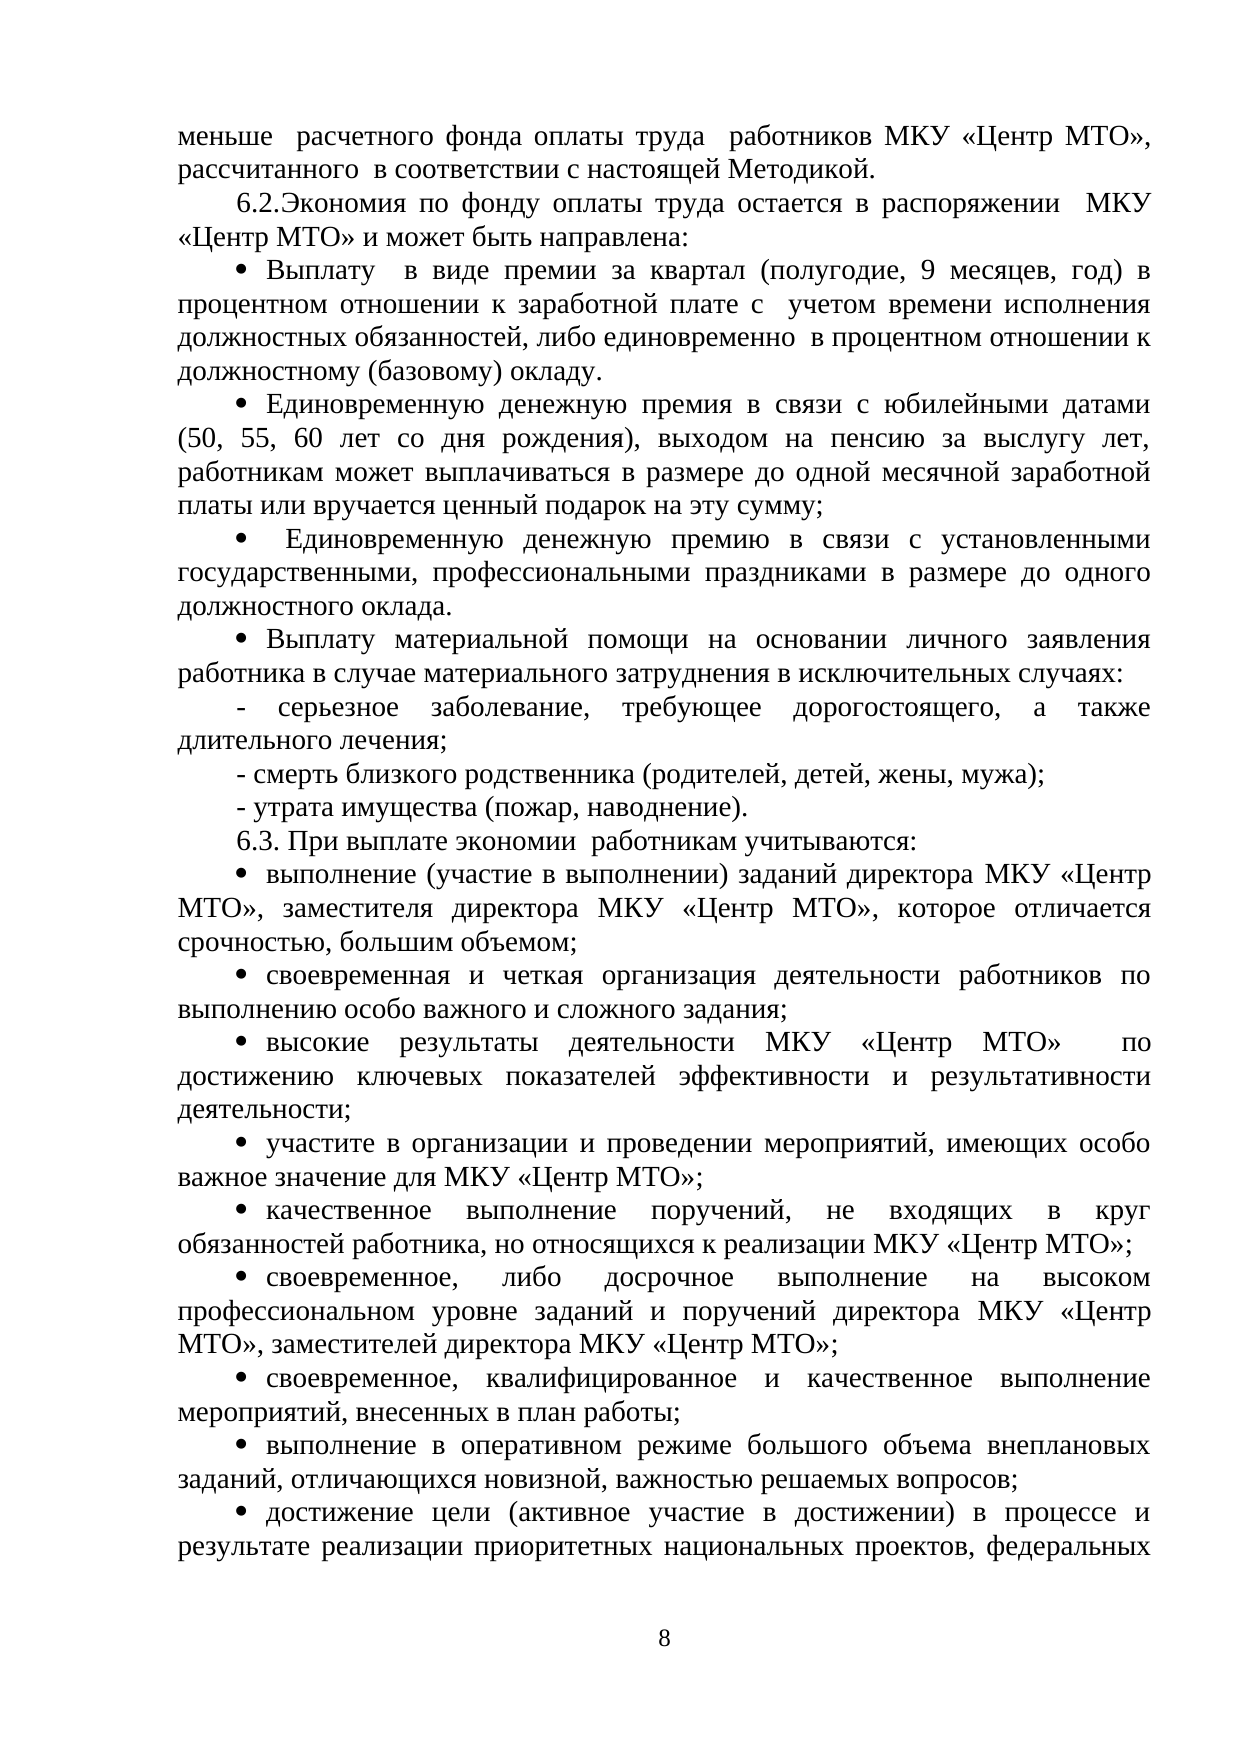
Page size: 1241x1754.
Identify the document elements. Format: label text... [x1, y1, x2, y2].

list высокие результаты деятельности МКУ «Центр МТО» по достижению ключевых показателей эффективности и результативности деятельности; [177, 1024, 1152, 1125]
list качественное выполнение поручений, не входящих в круг обязанностей работника, но относящихся к реализации МКУ «Центр МТО»; [177, 1192, 1152, 1259]
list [177, 1494, 1152, 1562]
list выполнение в оперативном режиме большого объема внеплановых заданий, отличающихся новизной, важностью решаемых вопросов; [177, 1427, 1152, 1494]
list Единовременную денежную премию в связи с установленными государственными, профессиональными праздниками в размере до одного должностного оклада. [177, 521, 1152, 622]
list участите в организации и проведении мероприятий, имеющих особо важное значение для МКУ «Центр МТО»; [177, 1125, 1152, 1192]
list Выплату в виде премии за квартал (полугодие, 9 месяцев, год) в процентном отношении к заработной плате с учетом времени исполнения должностных обязанностей, либо единовременно в процентном отношении к должностному (базовому) окладу. [177, 252, 1152, 387]
text - утрата имущества (пожар, наводнение). [177, 789, 1152, 823]
list выполнение (участие в выполнении) заданий директора МКУ «Центр МТО», заместителя директора МКУ «Центр МТО», которое отличается срочностью, большим объемом; [177, 856, 1152, 957]
text - смерть близкого родственника (родителей, детей, жены, мужа); [177, 756, 1152, 789]
text 6.3. При выплате экономии работникам учитываются: [177, 823, 1152, 856]
list Экономия по фонду оплаты труда остается в распоряжении МКУ «Центр МТО» и может быть направлена: [177, 185, 1152, 252]
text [177, 118, 1152, 185]
list Единовременную денежную премия в связи с юбилейными датами (50, 55, 60 лет со дня рождения), выходом на пенсию за выслугу лет, работникам может выплачиваться в размере до одной месячной заработной платы или вручается ценный подарок на эту сумму; [177, 387, 1152, 521]
list своевременная и четкая организация деятельности работников по выполнению особо важного и сложного задания; [177, 957, 1152, 1024]
list своевременное, квалифицированное и качественное выполнение мероприятий, внесенных в план работы; [177, 1360, 1152, 1427]
list своевременное, либо досрочное выполнение на высоком профессиональном уровне заданий и поручений директора МКУ «Центр МТО», заместителей директора МКУ «Центр МТО»; [177, 1259, 1152, 1360]
list Выплату материальной помощи на основании личного заявления работника в случае материального затруднения в исключительных случаях: [177, 622, 1152, 689]
text - серьезное заболевание, требующее дорогостоящего, а также длительного лечения; [177, 689, 1152, 756]
